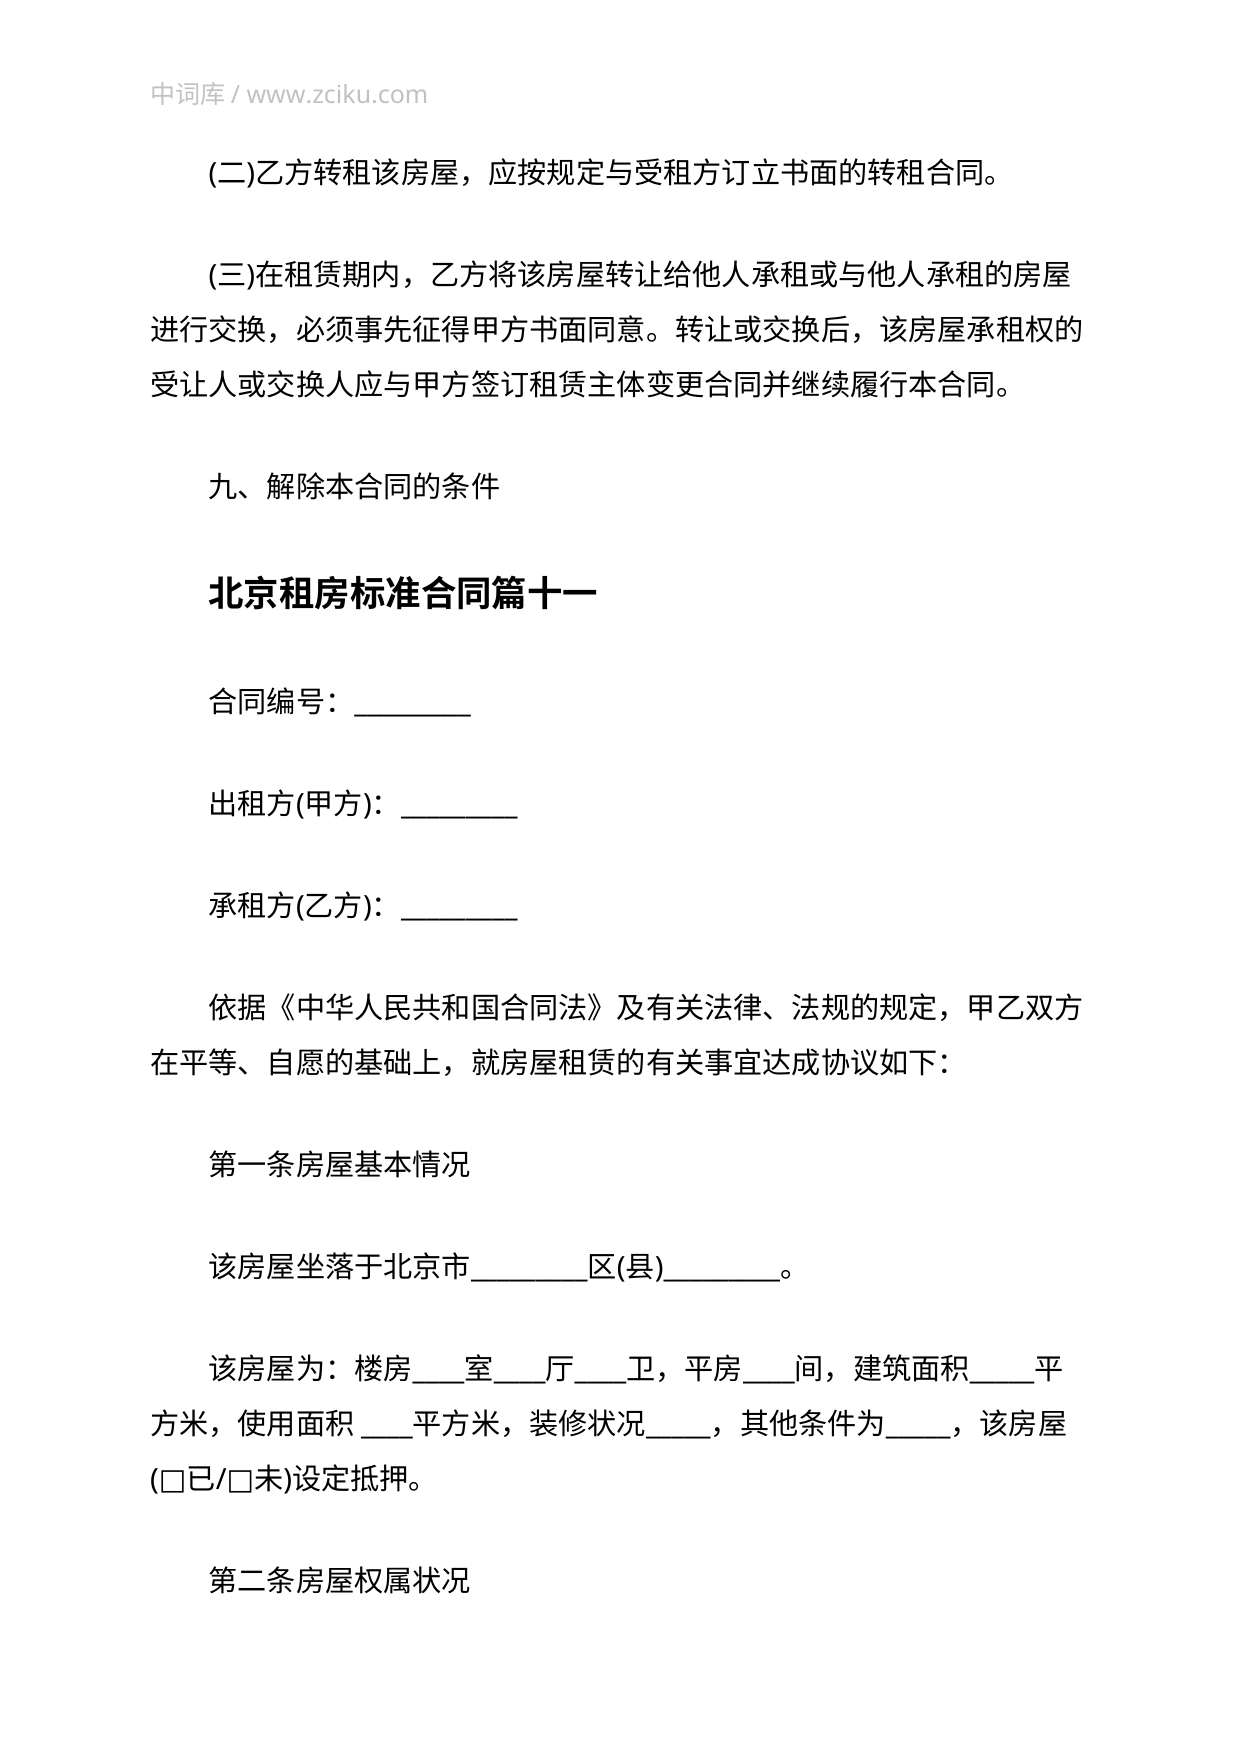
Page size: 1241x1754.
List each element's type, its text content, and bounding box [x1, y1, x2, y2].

text 依据《中华人民共和国合同法》及有关法律、法规的规定，甲乙双方在平等、自愿的基础上，就房屋租赁的有关事宜达成协议如下： [150, 985, 1090, 1082]
text 九、解除本合同的条件 [150, 464, 1090, 506]
text 第一条房屋基本情况 [150, 1141, 1090, 1184]
text (二)乙方转租该房屋，应按规定与受租方订立书面的转租合同。 [150, 150, 1090, 192]
text 出租方(甲方)：_________ [150, 781, 1090, 823]
text 第二条房屋权属状况 [150, 1557, 1090, 1599]
text 合同编号：_________ [150, 679, 1090, 721]
text 该房屋坐落于北京市_________区(县)_________。 [150, 1243, 1090, 1286]
text 承租方(乙方)：_________ [150, 883, 1090, 925]
text 北京租房标准合同篇十一 [150, 565, 1090, 617]
text (三)在租赁期内，乙方将该房屋转让给他人承租或与他人承租的房屋进行交换，必须事先征得甲方书面同意。转让或交换后，该房屋承租权的受让人或交换人应与甲方签订租赁主体变更合同并继续履行本合同。 [150, 252, 1090, 404]
text 该房屋为：楼房____室____厅____卫，平房____间，建筑面积_____平方米，使用面积 ____平方米，装修状况_____，其他条件为_____，该房屋(□已/□未)设定抵押。 [150, 1345, 1090, 1498]
